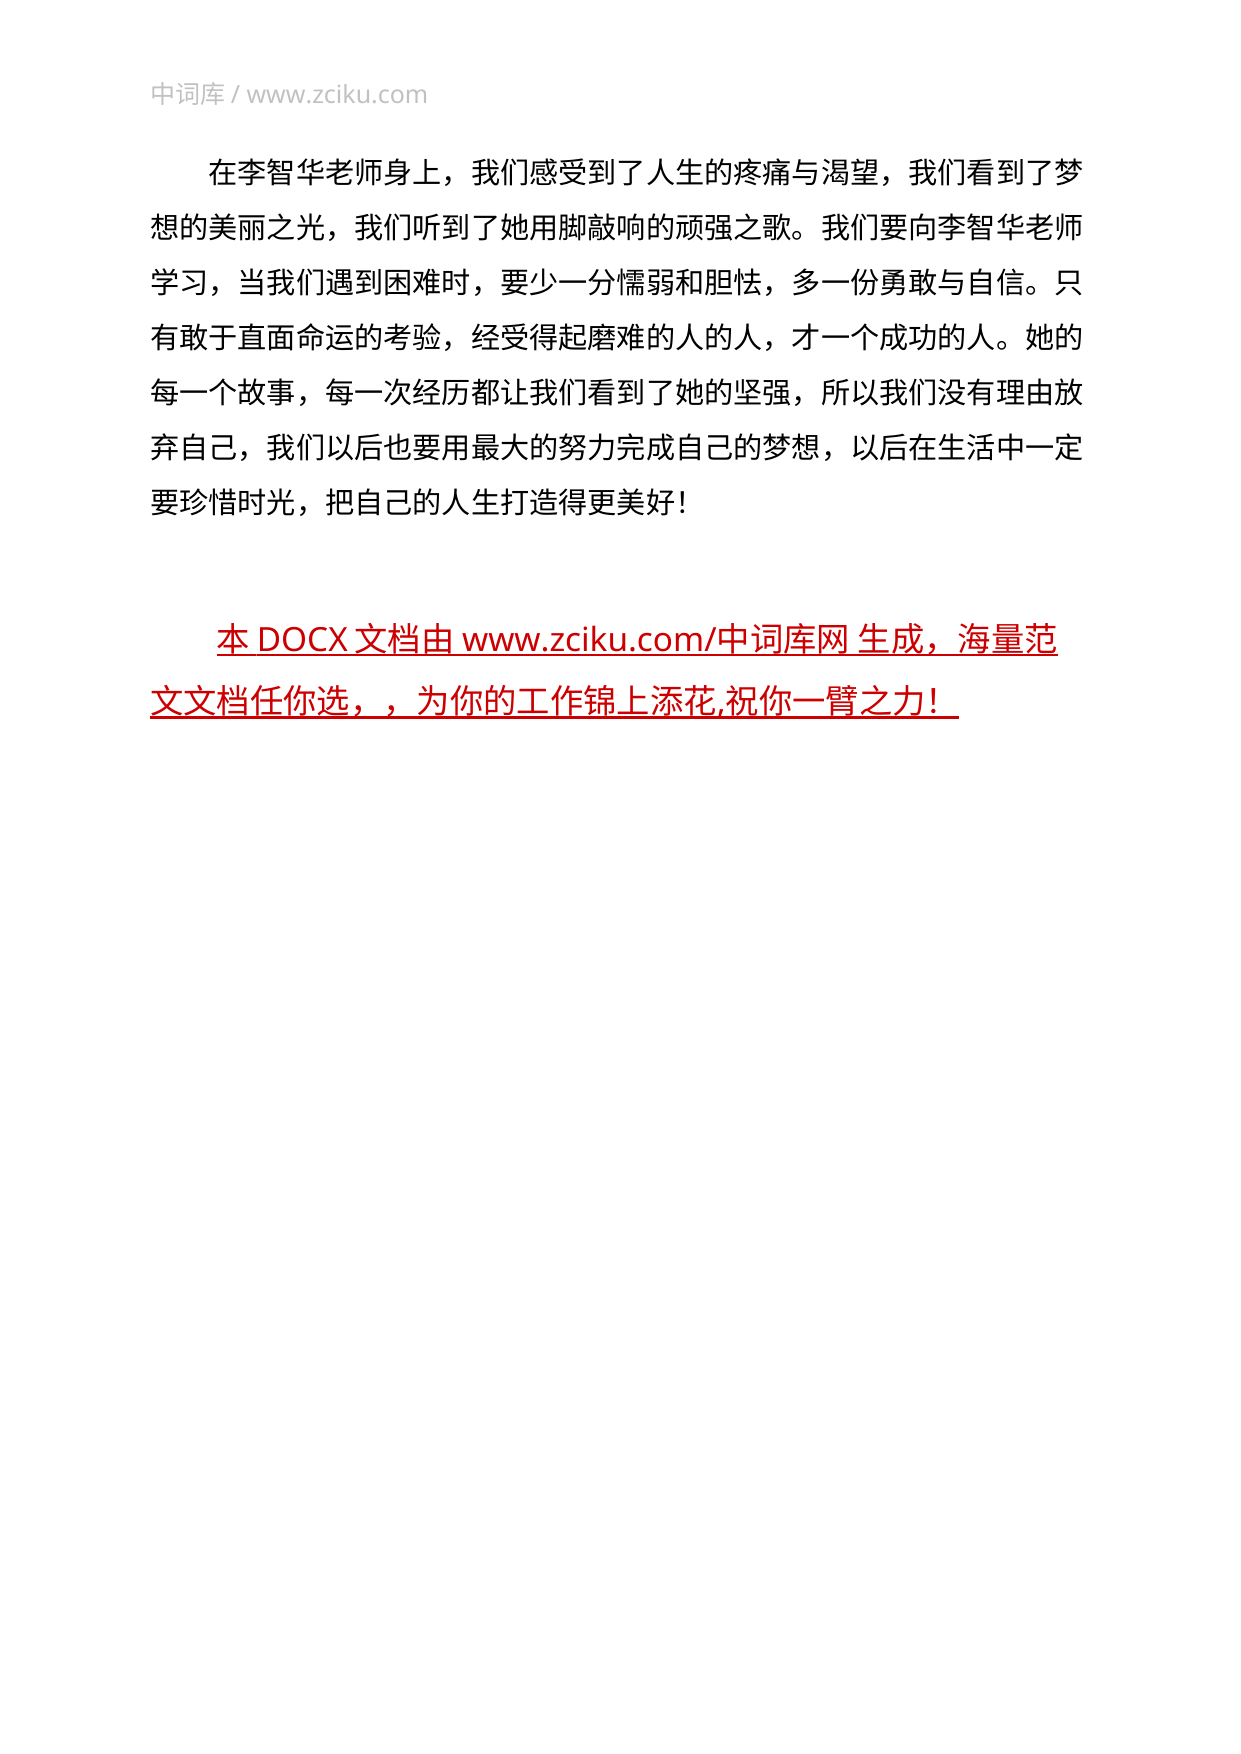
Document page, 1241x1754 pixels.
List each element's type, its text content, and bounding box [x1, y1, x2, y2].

text 在李智华老师身上，我们感受到了人生的疼痛与渴望，我们看到了梦想的美丽之光，我们听到了她用脚敲响的顽强之歌。我们要向李智华老师学习，当我们遇到困难时，要少一分懦弱和胆怯，多一份勇敢与自信。只有敢于直面命运的考验，经受得起磨难的人的人，才一个成功的人。她的每一个故事，每一次经历都让我们看到了她的坚强，所以我们没有理由放弃自己，我们以后也要用最大的努力完成自己的梦想，以后在生活中一定要珍惜时光，把自己的人生打造得更美好！ [150, 150, 1090, 522]
text 本DOCX文档由 www.zciku.com/中词库网 生成，海量范文文档任你选，，为你的工作锦上添花,祝你一臂之力！ [150, 612, 1090, 724]
